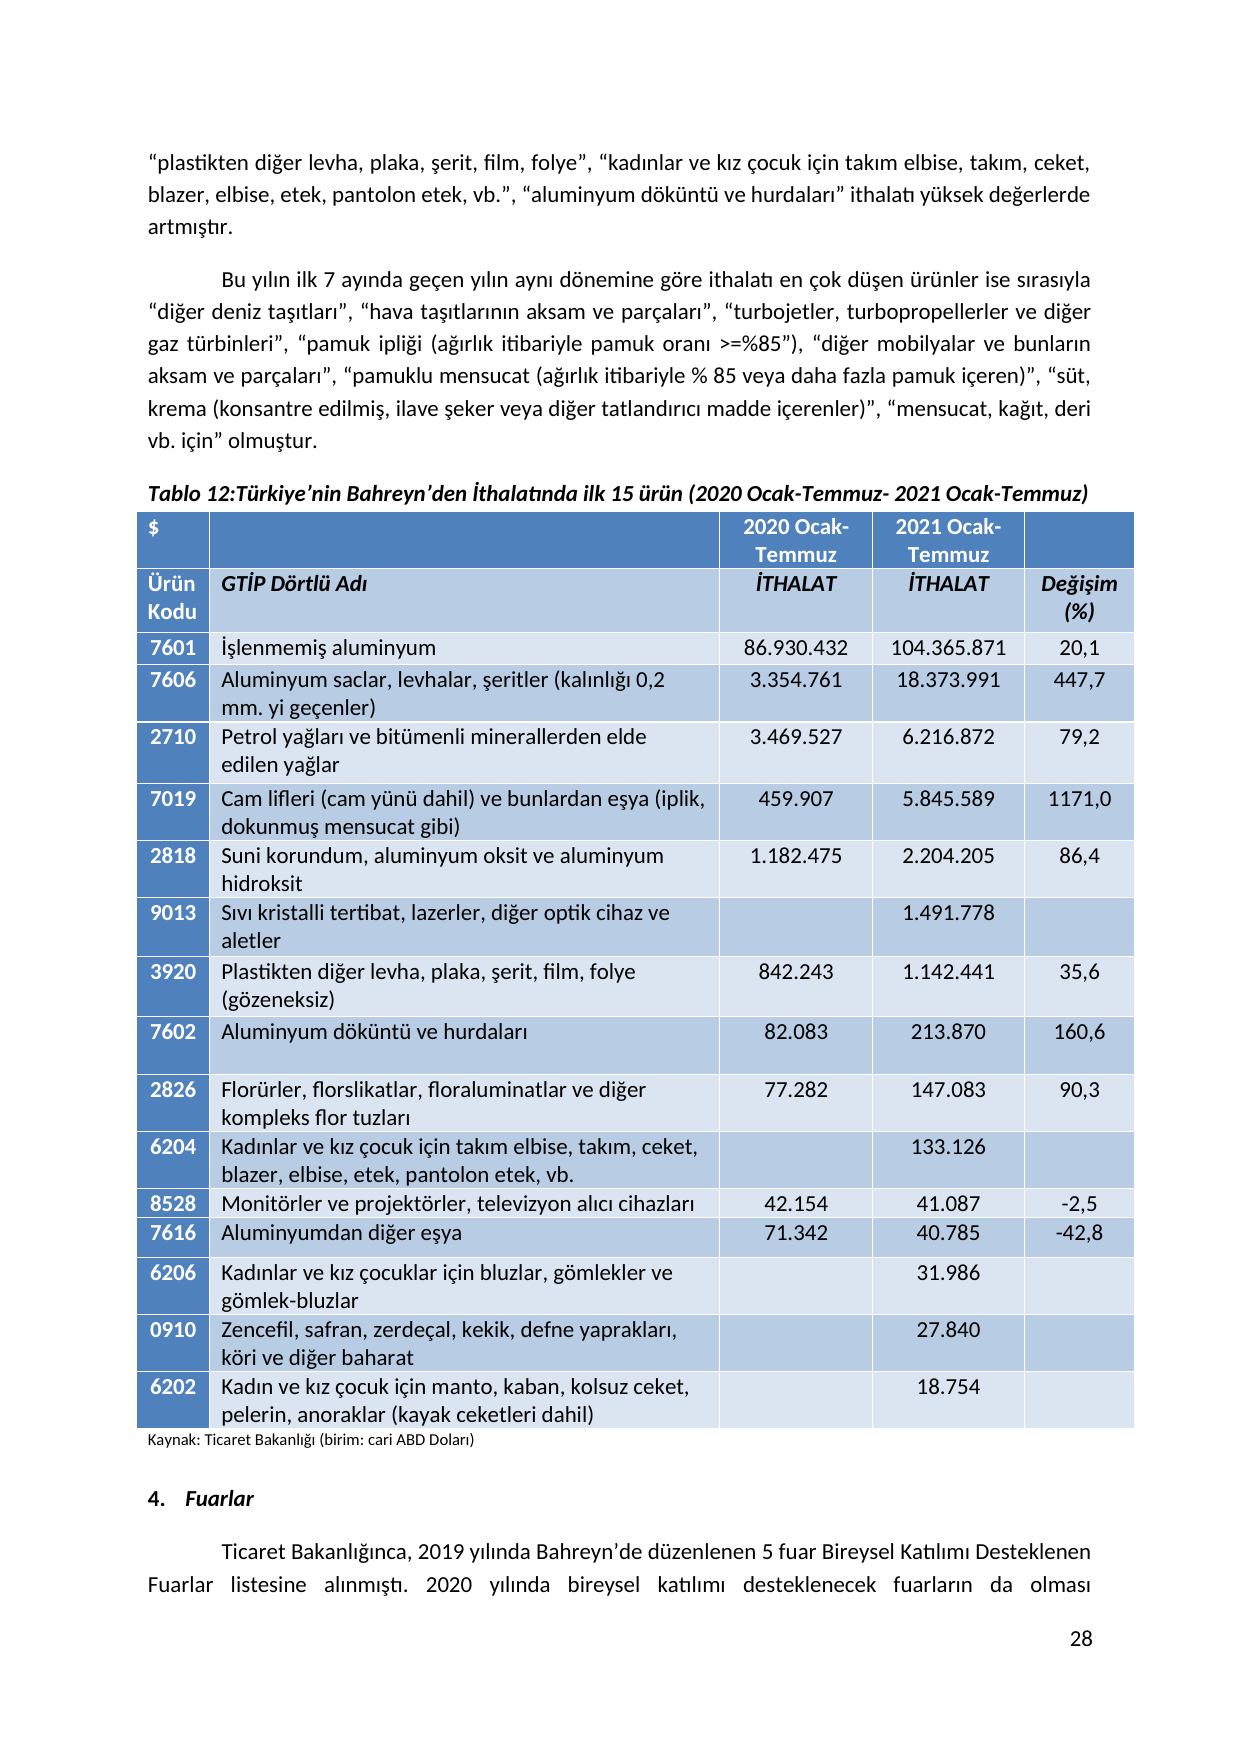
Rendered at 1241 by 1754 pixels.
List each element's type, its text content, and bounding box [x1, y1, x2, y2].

table_cell 77.282 [720, 1075, 872, 1131]
table_cell 2.204.205 [873, 841, 1024, 897]
table_cell İTHALAT [720, 569, 872, 632]
table_cell 40.785 [873, 1218, 1024, 1257]
table_cell Aluminyum döküntü ve hurdaları [210, 1017, 719, 1074]
table_cell 8528 [137, 1189, 209, 1217]
table_cell 842.243 [720, 957, 872, 1016]
table_cell 160,6 [1025, 1017, 1134, 1074]
table_cell [720, 898, 872, 956]
table_cell Petrol yağları ve bitümenli minerallerden elde edilen yağlar [210, 723, 719, 783]
table_cell 0910 [137, 1315, 209, 1371]
table_cell Florürler, florslikatlar, floraluminatlar ve diğer kompleks flor tuzları [210, 1075, 719, 1131]
table_cell Kadın ve kız çocuk için manto, kaban, kolsuz ceket, pelerin, anoraklar (kayak ceketleri dahil) [210, 1372, 719, 1428]
table_cell 86.930.432 [720, 633, 872, 664]
table_cell 71.342 [720, 1218, 872, 1257]
table_cell Aluminyumdan diğer eşya [210, 1218, 719, 1257]
table_cell 213.870 [873, 1017, 1024, 1074]
table_cell 1171,0 [1025, 784, 1134, 840]
table_cell Monitörler ve projektörler, televizyon alıcı cihazları [210, 1189, 719, 1217]
table_cell [1025, 1315, 1134, 1371]
table_cell GTİP Dörtlü Adı [210, 569, 719, 632]
table_cell 133.126 [873, 1132, 1024, 1188]
table_cell 2818 [137, 841, 209, 897]
table_header 2020 Ocak-Temmuz [720, 512, 872, 568]
table_cell 2710 [137, 723, 209, 783]
table_cell 7616 [137, 1218, 209, 1257]
table_cell 1.182.475 [720, 841, 872, 897]
table_cell Zencefil, safran, zerdeçal, kekik, defne yaprakları, köri ve diğer baharat [210, 1315, 719, 1371]
text Kaynak: Ticaret Bakanlığı (birim: cari ABD Doları) [148, 1429, 1093, 1449]
table_cell 1.142.441 [873, 957, 1024, 1016]
table_cell 2826 [137, 1075, 209, 1131]
table_cell 459.907 [720, 784, 872, 840]
table_cell [1025, 1132, 1134, 1188]
table_cell [720, 1258, 872, 1314]
table_cell 147.083 [873, 1075, 1024, 1131]
table_cell Kadınlar ve kız çocuklar için bluzlar, gömlekler ve gömlek-bluzlar [210, 1258, 719, 1314]
table_cell -42,8 [1025, 1218, 1134, 1257]
table_cell 6206 [137, 1258, 209, 1314]
table_cell 86,4 [1025, 841, 1134, 897]
table_cell 3.354.761 [720, 665, 872, 721]
table_header 2021 Ocak-Temmuz [873, 512, 1024, 568]
table_cell Suni korundum, aluminyum oksit ve aluminyum hidroksit [210, 841, 719, 897]
table_cell 7602 [137, 1017, 209, 1074]
table_cell Değişim (%) [1025, 569, 1134, 632]
table_cell İTHALAT [873, 569, 1024, 632]
table_cell [720, 1372, 872, 1428]
table_cell 6202 [137, 1372, 209, 1428]
table_cell Plastikten diğer levha, plaka, şerit, film, folye (gözeneksiz) [210, 957, 719, 1016]
table_cell 42.154 [720, 1189, 872, 1217]
table_cell Sıvı kristalli tertibat, lazerler, diğer optik cihaz ve aletler [210, 898, 719, 956]
table_cell 6.216.872 [873, 723, 1024, 783]
table_cell 27.840 [873, 1315, 1024, 1371]
table_header [210, 512, 719, 568]
table_cell 9013 [137, 898, 209, 956]
table_cell 104.365.871 [873, 633, 1024, 664]
table_cell 31.986 [873, 1258, 1024, 1314]
table_cell -2,5 [1025, 1189, 1134, 1217]
table_cell 7601 [137, 633, 209, 664]
table_cell 447,7 [1025, 665, 1134, 721]
table_cell [1025, 1258, 1134, 1314]
table_cell 18.754 [873, 1372, 1024, 1428]
table_cell 1.491.778 [873, 898, 1024, 956]
table_cell [720, 1132, 872, 1188]
table_header [1025, 512, 1134, 568]
table_cell 35,6 [1025, 957, 1134, 1016]
table_cell 7606 [137, 665, 209, 721]
table_cell 18.373.991 [873, 665, 1024, 721]
table_cell 3920 [137, 957, 209, 1016]
table_cell Cam lifleri (cam yünü dahil) ve bunlardan eşya (iplik, dokunmuş mensucat gibi) [210, 784, 719, 840]
table_cell 82.083 [720, 1017, 872, 1074]
table_cell 20,1 [1025, 633, 1134, 664]
table_cell 6204 [137, 1132, 209, 1188]
table_header $ [137, 512, 209, 568]
table_cell Ürün Kodu [137, 569, 209, 632]
text Tablo 12:Türkiye’nin Bahreyn’den İthalatında ilk 15 ürün (2020 Ocak-Temmuz- 2021 Ocak-Temmuz) [148, 479, 1093, 507]
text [148, 1537, 1093, 1598]
table_cell 79,2 [1025, 723, 1134, 783]
list Fuarlar [148, 1484, 1093, 1512]
text Bu yılın ilk 7 ayında geçen yılın aynı dönemine göre ithalatı en çok düşen ürünler ise sırasıyla “diğer deniz taşıtları”, “hava taşıtlarının aksam ve parçaları”, “turbojetler, turbopropellerler ve diğer gaz türbinleri”, “pamuk ipliği (ağırlık itibariyle pamuk oranı >=%85”), “diğer mobilyalar ve bunların aksam ve parçaları”, “pamuklu mensucat (ağırlık itibariyle % 85 veya daha fazla pamuk içeren)”, “süt, krema (konsantre edilmiş, ilave şeker veya diğer tatlandırıcı madde içerenler)”, “mensucat, kağıt, deri vb. için” olmuştur. [148, 265, 1093, 454]
table_cell Kadınlar ve kız çocuk için takım elbise, takım, ceket, blazer, elbise, etek, pantolon etek, vb. [210, 1132, 719, 1188]
table_cell [1025, 1372, 1134, 1428]
table_cell 90,3 [1025, 1075, 1134, 1131]
table_cell Aluminyum saclar, levhalar, şeritler (kalınlığı 0,2 mm. yi geçenler) [210, 665, 719, 721]
table_cell 41.087 [873, 1189, 1024, 1217]
table_cell 3.469.527 [720, 723, 872, 783]
table_cell [1025, 898, 1134, 956]
table_cell 5.845.589 [873, 784, 1024, 840]
table_cell İşlenmemiş aluminyum [210, 633, 719, 664]
table_cell [720, 1315, 872, 1371]
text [148, 148, 1093, 240]
table_cell 7019 [137, 784, 209, 840]
